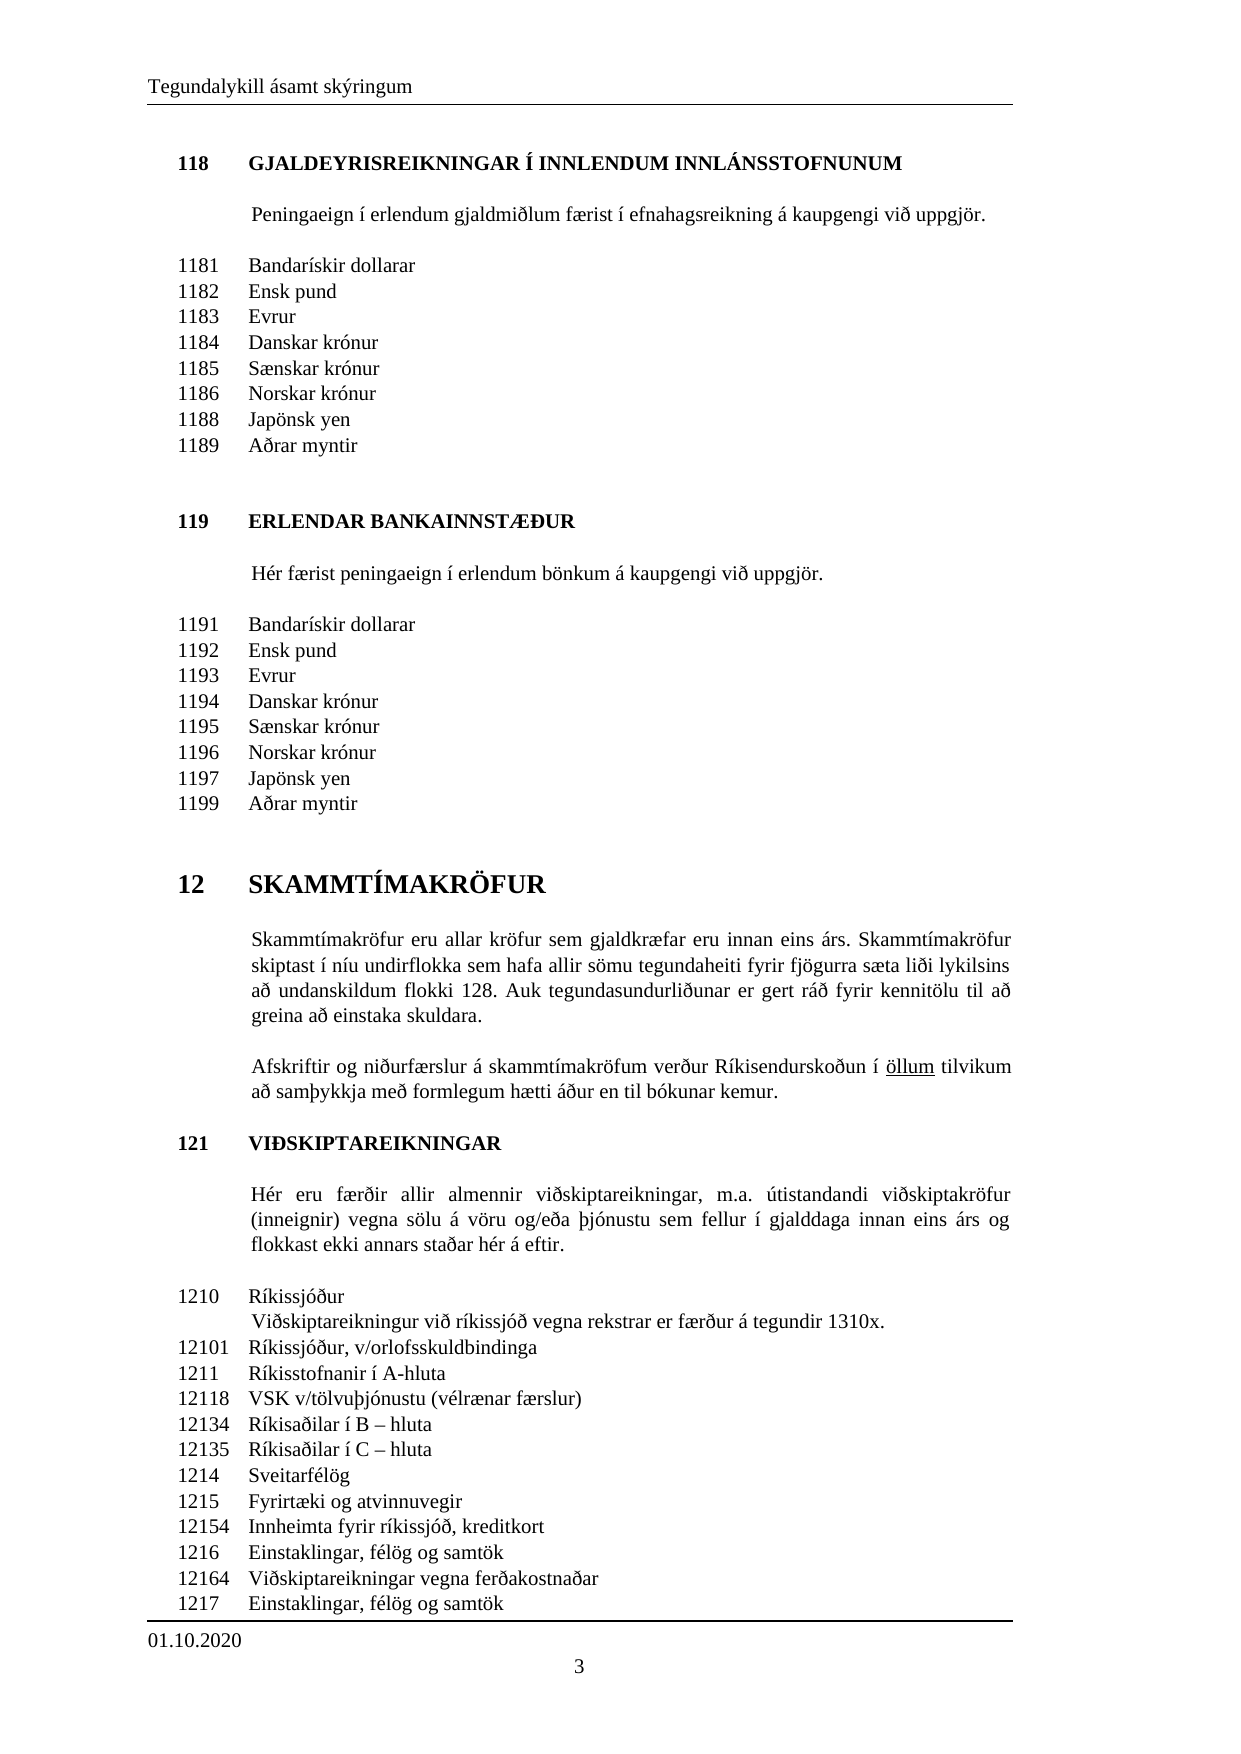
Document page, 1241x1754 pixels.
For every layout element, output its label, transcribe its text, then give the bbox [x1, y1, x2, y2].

text 1215 Fyrirtæki og atvinnuvegir [177, 1488, 1012, 1513]
text 12134 Ríkisaðilar í B – hluta [177, 1412, 1012, 1436]
text 12101 Ríkissjóður, v/orlofsskuldbindinga [177, 1335, 1012, 1359]
text Hér færist peningaeign í erlendum bönkum á kaupgengi við uppgjör. [177, 561, 1012, 585]
text Skammtímakröfur eru allar kröfur sem gjaldkræfar eru innan eins árs. Skammtímakröfur skiptast í níu undirflokka sem hafa allir sömu tegundaheiti fyrir fjögurra sæta liði lykilsins að undanskildum flokki 128. Auk tegundasundurliðunar er gert ráð fyrir kennitölu til að greina að einstaka skuldara. [251, 927, 1012, 1027]
text 1193 Evrur [177, 663, 1012, 687]
text 12118 VSK v/tölvuþjónustu (vélrænar færslur) [177, 1386, 1012, 1410]
text 1183 Evrur [177, 304, 1012, 328]
text 1216 Einstaklingar, félög og samtök [177, 1540, 1012, 1564]
text Afskriftir og niðurfærslur á skammtímakröfum verður Ríkisendurskoðun í öllum tilvikum að samþykkja með formlegum hætti áður en til bókunar kemur. [251, 1054, 1012, 1103]
text 1182 Ensk pund [177, 279, 1012, 303]
text 12154 Innheimta fyrir ríkissjóð, kreditkort [177, 1514, 1012, 1538]
text Hér eru færðir allir almennir viðskiptareikningar, m.a. útistandandi viðskiptakröfur (inneignir) vegna sölu á vöru og/eða þjónustu sem fellur í gjalddaga innan eins árs og flokkast ekki annars staðar hér á eftir. [251, 1182, 1012, 1256]
text 1195 Sænskar krónur [177, 714, 1012, 738]
text 1196 Norskar krónur [177, 740, 1012, 764]
text 1185 Sænskar krónur [177, 356, 1012, 380]
text 1181 Bandarískir dollarar [177, 253, 1012, 277]
text 1189 Aðrar myntir [177, 432, 1012, 457]
text 1217 Einstaklingar, félög og samtök [177, 1591, 1012, 1615]
text 118 GJALDEYRISREIKNINGAR Í INNLENDUM INNLÁNSSTOFNUNUM [177, 151, 1012, 175]
text 1211 Ríkisstofnanir í A-hluta [177, 1360, 1012, 1384]
text 1194 Danskar krónur [177, 689, 1012, 713]
text 1188 Japönsk yen [177, 407, 1012, 431]
text 1210 Ríkissjóður [177, 1283, 1012, 1308]
text 119 ERLENDAR BANKAINNSTÆÐUR [177, 509, 1012, 533]
text 12164 Viðskiptareikningar vegna ferðakostnaðar [177, 1565, 1012, 1589]
text 1197 Japönsk yen [177, 766, 1012, 790]
text Viðskiptareikningur við ríkissjóð vegna rekstrar er færður á tegundir 1310x. [177, 1309, 1012, 1333]
text 12135 Ríkisaðilar í C – hluta [177, 1437, 1012, 1461]
subtitle 12 SKAMMTÍMAKRÖFUR [177, 868, 1012, 899]
text 1184 Danskar krónur [177, 330, 1012, 354]
text 121 VIÐSKIPTAREIKNINGAR [177, 1131, 1012, 1155]
text 1199 Aðrar myntir [177, 791, 1012, 815]
text 1214 Sveitarfélög [177, 1463, 1012, 1487]
text 1192 Ensk pund [177, 637, 1012, 662]
text 1186 Norskar krónur [177, 381, 1012, 405]
text Peningaeign í erlendum gjaldmiðlum færist í efnahagsreikning á kaupgengi við uppgjör. [177, 202, 1012, 226]
text 1191 Bandarískir dollarar [177, 612, 1012, 636]
